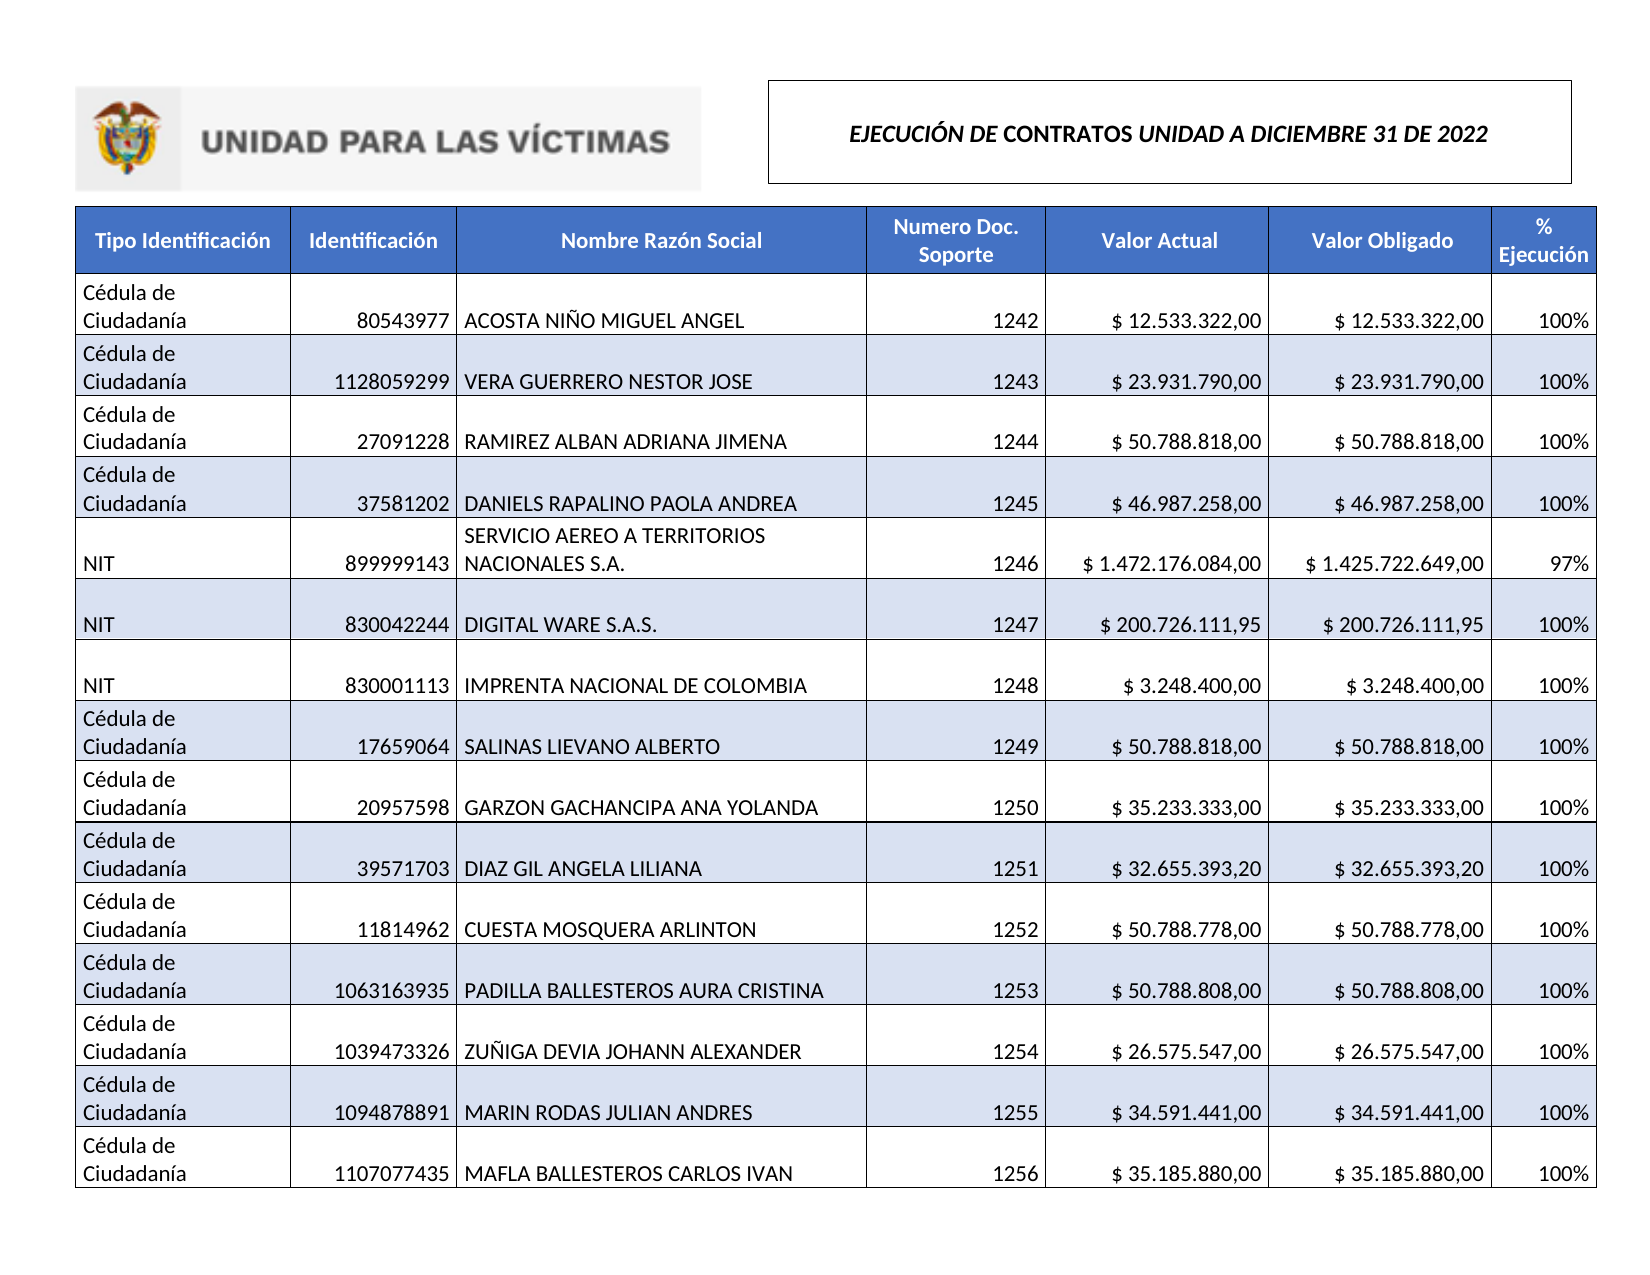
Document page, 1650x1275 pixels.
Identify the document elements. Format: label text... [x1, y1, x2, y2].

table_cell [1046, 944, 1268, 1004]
table_header Tipo Identificación [76, 207, 290, 273]
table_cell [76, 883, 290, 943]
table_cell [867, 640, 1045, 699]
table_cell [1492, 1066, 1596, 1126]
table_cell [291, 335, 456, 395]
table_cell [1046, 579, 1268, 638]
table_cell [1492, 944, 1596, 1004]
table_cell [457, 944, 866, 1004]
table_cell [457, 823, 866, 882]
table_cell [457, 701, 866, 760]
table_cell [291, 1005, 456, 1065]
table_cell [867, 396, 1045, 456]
table_header Nombre Razón Social [457, 207, 866, 273]
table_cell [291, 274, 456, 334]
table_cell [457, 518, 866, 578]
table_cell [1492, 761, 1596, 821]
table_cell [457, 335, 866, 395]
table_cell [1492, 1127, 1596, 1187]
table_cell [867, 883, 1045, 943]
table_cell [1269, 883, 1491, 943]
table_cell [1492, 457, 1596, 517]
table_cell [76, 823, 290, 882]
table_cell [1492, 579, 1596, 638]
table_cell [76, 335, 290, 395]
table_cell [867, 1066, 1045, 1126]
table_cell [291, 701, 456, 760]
picture [75, 73, 702, 206]
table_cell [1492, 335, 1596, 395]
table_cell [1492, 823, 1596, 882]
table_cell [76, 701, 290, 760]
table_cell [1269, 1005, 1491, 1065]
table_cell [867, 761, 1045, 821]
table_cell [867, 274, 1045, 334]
table_header Valor Obligado [1269, 207, 1491, 273]
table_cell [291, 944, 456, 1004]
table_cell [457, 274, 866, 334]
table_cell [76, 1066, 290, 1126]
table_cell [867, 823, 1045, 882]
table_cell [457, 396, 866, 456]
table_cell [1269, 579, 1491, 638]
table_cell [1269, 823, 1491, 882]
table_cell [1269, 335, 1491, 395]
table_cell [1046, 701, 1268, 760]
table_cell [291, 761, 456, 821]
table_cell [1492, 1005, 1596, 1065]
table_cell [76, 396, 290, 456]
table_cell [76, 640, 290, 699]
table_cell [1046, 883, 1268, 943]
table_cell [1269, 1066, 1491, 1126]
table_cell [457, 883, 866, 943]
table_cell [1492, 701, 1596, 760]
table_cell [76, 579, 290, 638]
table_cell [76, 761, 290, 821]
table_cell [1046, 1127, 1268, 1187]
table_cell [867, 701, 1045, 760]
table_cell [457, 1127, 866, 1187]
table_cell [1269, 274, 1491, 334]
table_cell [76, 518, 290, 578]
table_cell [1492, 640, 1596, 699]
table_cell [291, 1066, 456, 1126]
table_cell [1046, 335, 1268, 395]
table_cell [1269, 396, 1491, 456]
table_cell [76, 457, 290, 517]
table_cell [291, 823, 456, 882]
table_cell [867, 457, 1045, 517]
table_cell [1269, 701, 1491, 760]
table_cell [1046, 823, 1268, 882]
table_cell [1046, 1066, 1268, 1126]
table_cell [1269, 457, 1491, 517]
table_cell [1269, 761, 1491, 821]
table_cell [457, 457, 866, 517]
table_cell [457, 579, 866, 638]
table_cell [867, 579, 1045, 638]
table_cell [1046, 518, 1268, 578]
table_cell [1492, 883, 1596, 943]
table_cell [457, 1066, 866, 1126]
table_header Valor Actual [1046, 207, 1268, 273]
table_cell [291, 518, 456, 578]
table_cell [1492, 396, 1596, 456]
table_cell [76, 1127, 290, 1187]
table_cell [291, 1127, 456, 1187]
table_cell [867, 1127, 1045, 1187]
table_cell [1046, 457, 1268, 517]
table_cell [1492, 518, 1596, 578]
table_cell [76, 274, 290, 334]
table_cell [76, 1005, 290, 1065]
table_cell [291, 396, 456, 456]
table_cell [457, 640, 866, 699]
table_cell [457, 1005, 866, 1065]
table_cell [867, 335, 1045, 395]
table_header Identificación [291, 207, 456, 273]
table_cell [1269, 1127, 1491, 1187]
table_header % Ejecución [1492, 207, 1596, 273]
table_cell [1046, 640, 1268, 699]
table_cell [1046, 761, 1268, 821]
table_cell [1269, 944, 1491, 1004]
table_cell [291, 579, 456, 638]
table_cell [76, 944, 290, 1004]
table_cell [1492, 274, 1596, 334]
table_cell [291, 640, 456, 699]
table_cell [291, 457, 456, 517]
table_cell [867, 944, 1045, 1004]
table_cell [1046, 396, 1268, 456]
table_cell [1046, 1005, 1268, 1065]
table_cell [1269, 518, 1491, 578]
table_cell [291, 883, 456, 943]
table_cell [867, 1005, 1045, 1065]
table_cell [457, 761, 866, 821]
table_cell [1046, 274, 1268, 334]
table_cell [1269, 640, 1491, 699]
table_header Numero Doc. Soporte [867, 207, 1045, 273]
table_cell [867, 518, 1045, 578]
